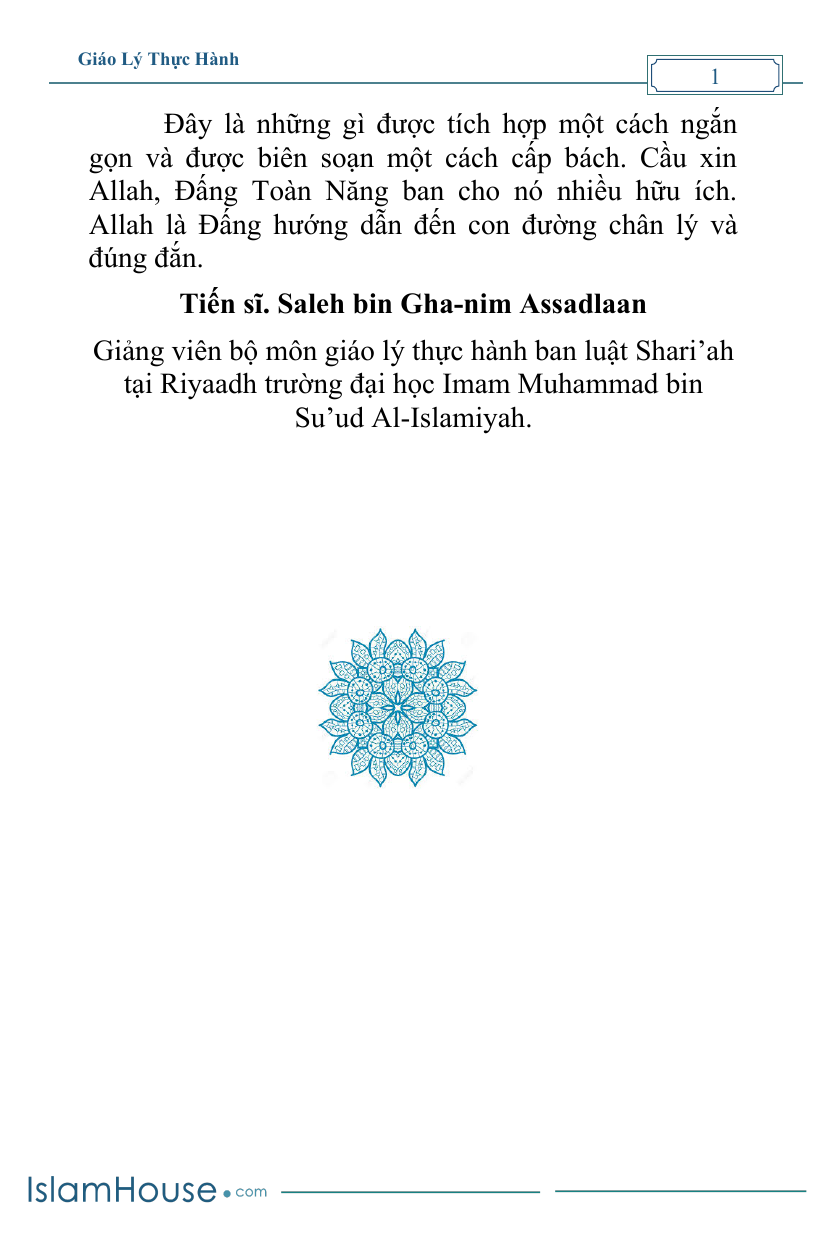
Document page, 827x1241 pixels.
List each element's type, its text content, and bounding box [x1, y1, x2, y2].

picture [316, 626, 479, 789]
text Đây là những gì được tích hợp một cách ngắn gọn và được biên soạn một cách cấp bách. Cầu xin Allah, Đấng Toàn Năng ban cho nó nhiều hữu ích. Allah là Đấng hướng dẫn đến con đường chân lý và đúng đắn. [89, 106, 738, 274]
text Giảng viên bộ môn giáo lý thực hành ban luật Shari’ah tại Riyaadh trường đại học Imam Muhammad bin Su’ud Al-Islamiyah. [89, 333, 738, 433]
picture [548, 1170, 807, 1208]
picture [20, 1171, 541, 1209]
text Tiến sĩ. Saleh bin Gha-nim Assadlaan [89, 287, 738, 320]
